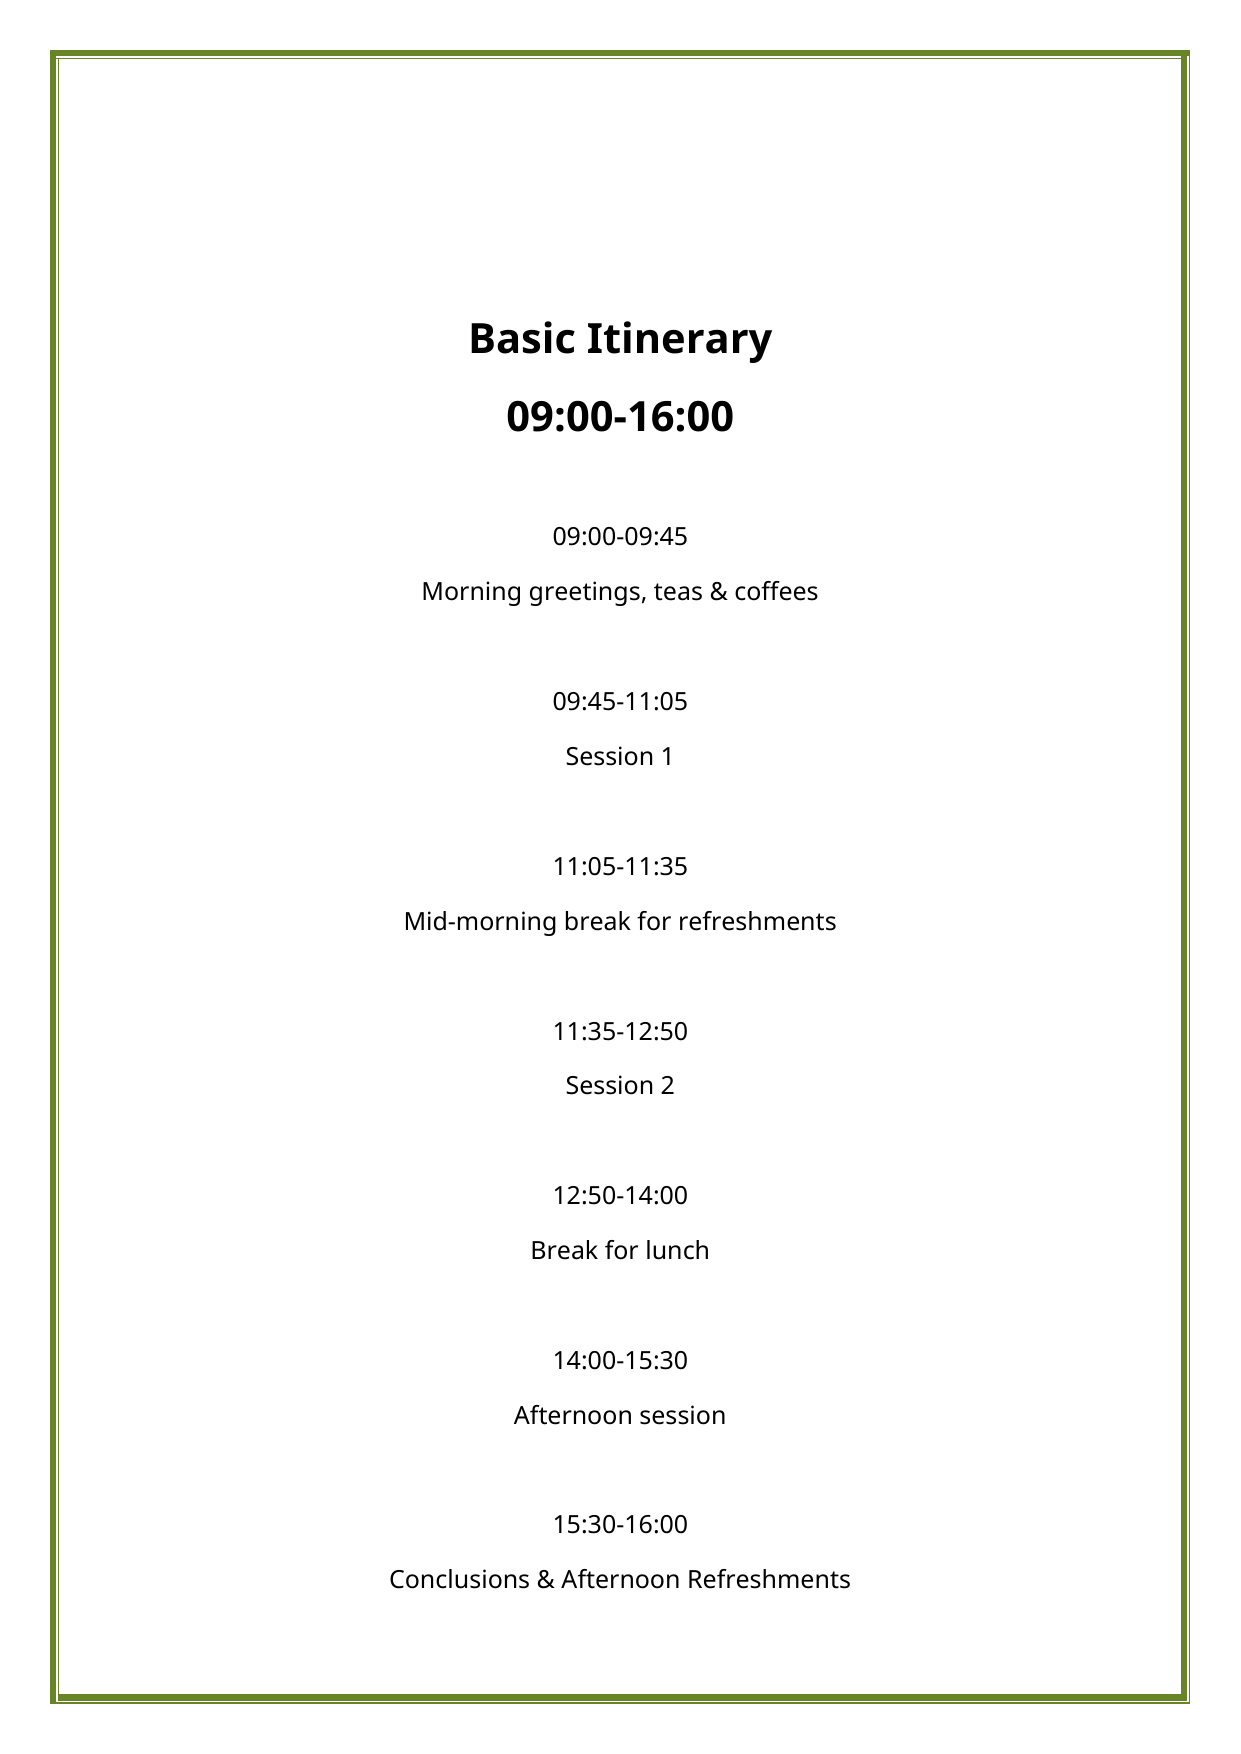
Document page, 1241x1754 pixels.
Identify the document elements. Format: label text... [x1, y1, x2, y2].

text Basic Itinerary [132, 309, 1108, 366]
text Session 1 [132, 739, 1108, 773]
text 14:00-15:30 [132, 1342, 1108, 1377]
text 11:05-11:35 [132, 848, 1108, 882]
text Session 2 [132, 1068, 1108, 1102]
text 11:35-12:50 [132, 1013, 1108, 1047]
text Break for lunch [132, 1233, 1108, 1267]
text Conclusions & Afternoon Refreshments [132, 1562, 1108, 1596]
text 12:50-14:00 [132, 1178, 1108, 1212]
text 09:45-11:05 [132, 684, 1108, 718]
text Mid-morning break for refreshments [132, 903, 1108, 937]
text 09:00-16:00 [132, 387, 1108, 443]
text 09:00-09:45 [132, 519, 1108, 553]
text 15:30-16:00 [132, 1507, 1108, 1541]
text Morning greetings, teas & coffees [132, 574, 1108, 608]
text Afternoon session [132, 1397, 1108, 1431]
